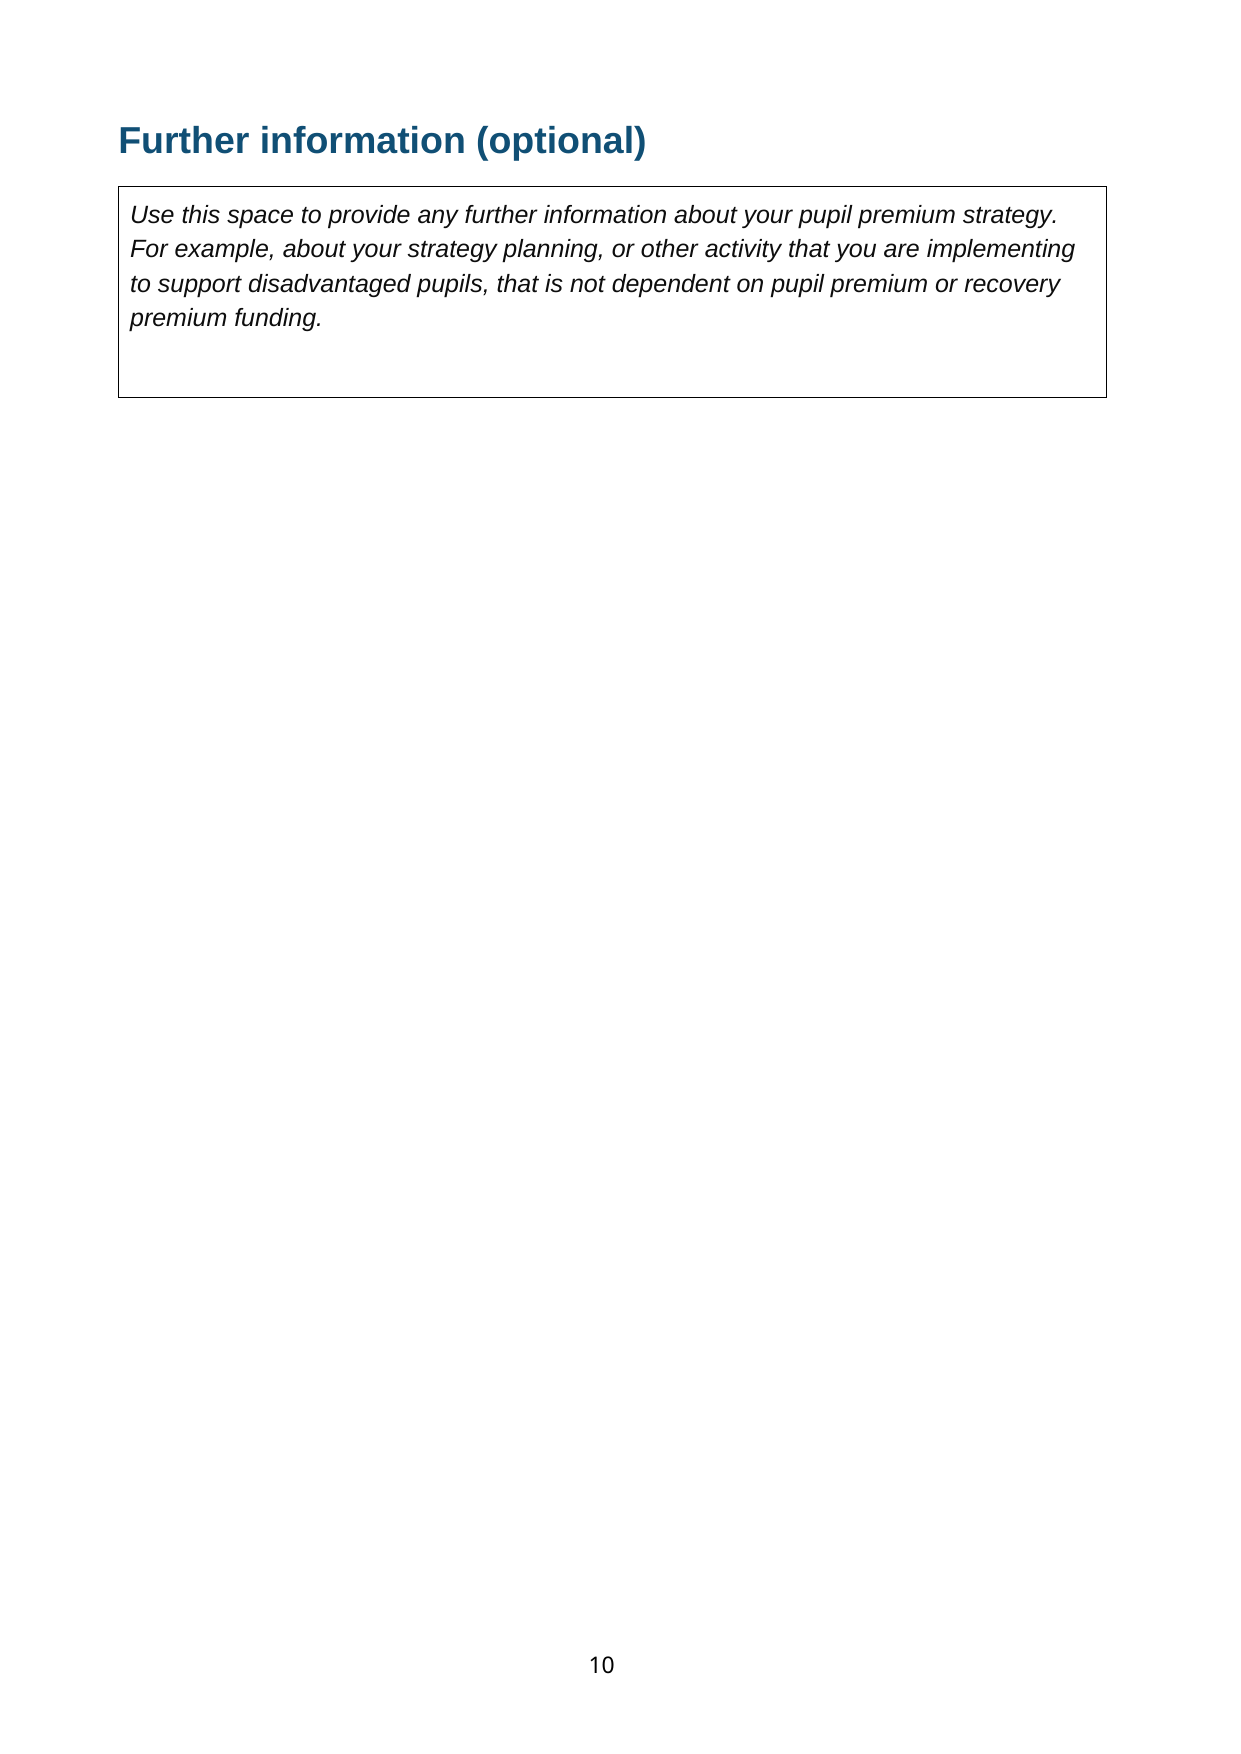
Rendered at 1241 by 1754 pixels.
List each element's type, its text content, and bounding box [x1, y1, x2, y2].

table_header Use this space to provide any further information about your pupil premium strategy. For example, about your strategy planning, or other activity that you are implementing to support disadvantaged pupils, that is not dependent on pupil premium or recovery premium funding. [119, 187, 1106, 397]
text Further information (optional) [118, 118, 1107, 161]
